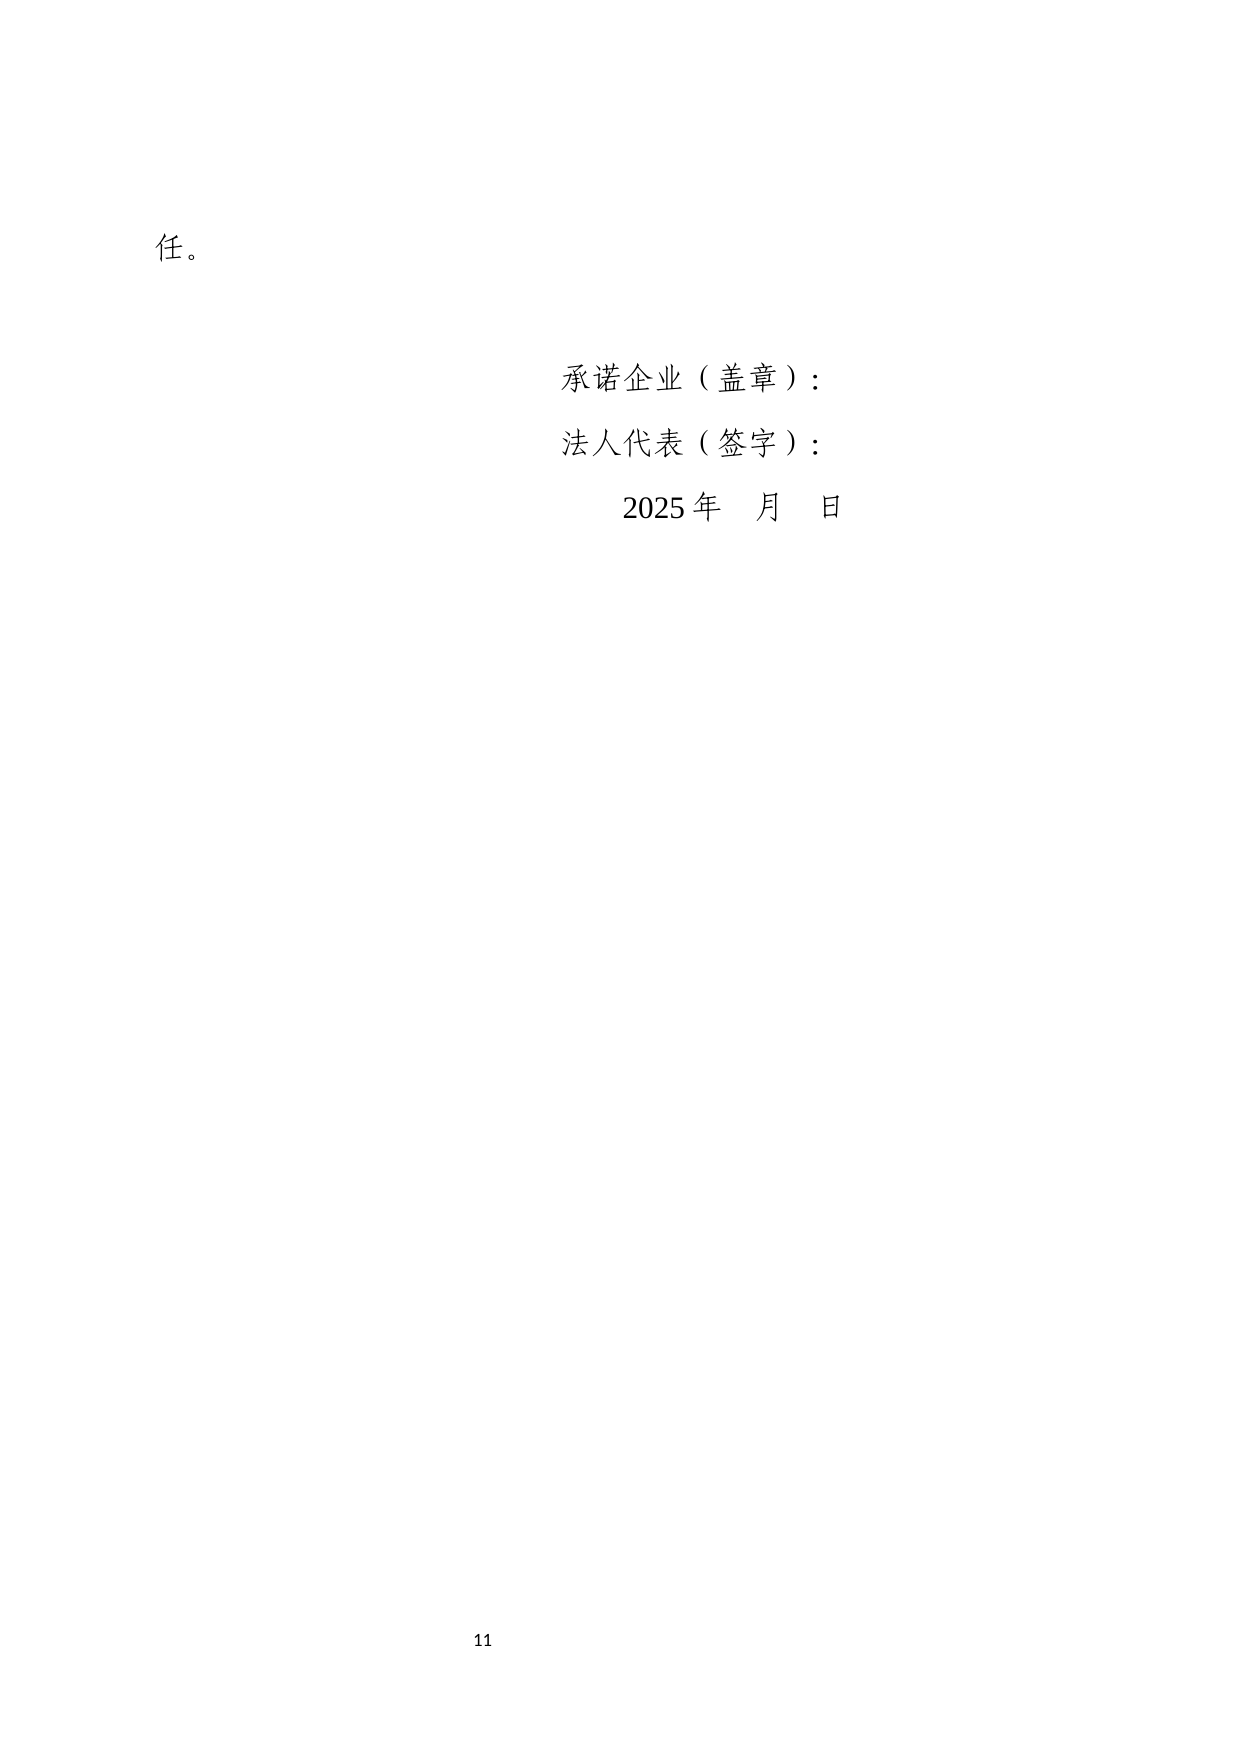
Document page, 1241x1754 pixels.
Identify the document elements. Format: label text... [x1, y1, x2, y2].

text 承诺企业（盖章）： [153, 344, 1093, 409]
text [153, 214, 1093, 279]
text 2025年 月 日 [153, 474, 1093, 539]
text 法人代表（签字）： [153, 409, 1093, 474]
